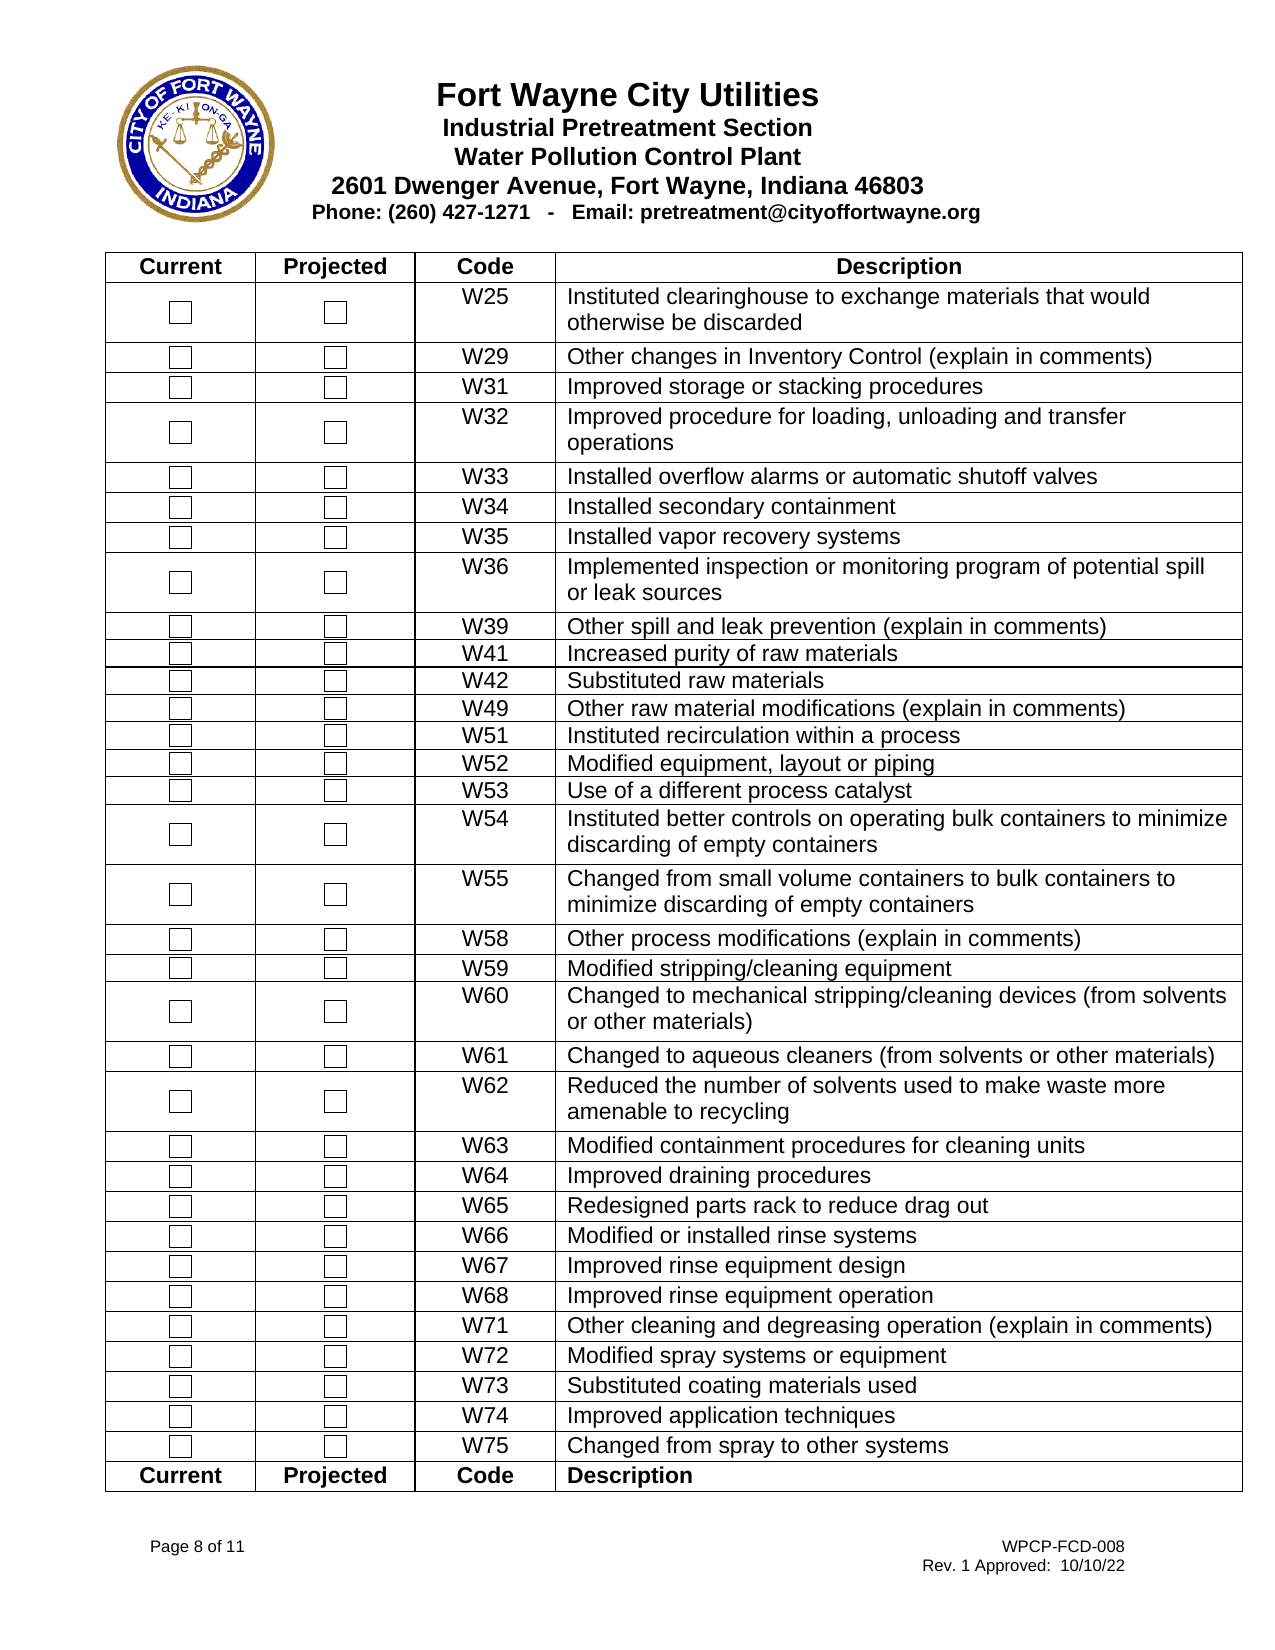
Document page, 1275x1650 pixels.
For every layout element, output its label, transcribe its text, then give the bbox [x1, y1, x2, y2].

table_cell [256, 493, 414, 522]
table_cell [256, 1432, 414, 1461]
table_cell [106, 1042, 255, 1071]
table_cell Improved draining procedures [556, 1162, 1242, 1191]
table_cell W66 [416, 1222, 555, 1251]
table_cell Changed to aqueous cleaners (from solvents or other materials) [556, 1042, 1242, 1071]
table_cell W68 [416, 1282, 555, 1311]
table_cell [256, 640, 414, 666]
table_cell W31 [416, 373, 555, 402]
table_cell Current [106, 1462, 255, 1491]
table_cell W29 [416, 343, 555, 372]
table_cell W54 [416, 805, 555, 863]
table_cell [106, 523, 255, 552]
table_cell [256, 982, 414, 1041]
table_cell Projected [256, 253, 414, 282]
table_cell [256, 955, 414, 981]
table_cell [256, 373, 414, 402]
table_cell W74 [416, 1402, 555, 1431]
table_cell W60 [416, 982, 555, 1041]
table_cell Modified stripping/cleaning equipment [556, 955, 1242, 981]
table_cell [256, 1252, 414, 1281]
table_cell Modified or installed rinse systems [556, 1222, 1242, 1251]
table_cell Instituted better controls on operating bulk containers to minimize discarding of empty containers [556, 805, 1242, 863]
table_cell W36 [416, 553, 555, 612]
table_cell [106, 1132, 255, 1161]
table_cell [106, 1402, 255, 1431]
table_cell Modified spray systems or equipment [556, 1342, 1242, 1371]
table_cell W59 [416, 955, 555, 981]
table_cell [106, 1252, 255, 1281]
table_cell Current [106, 253, 255, 282]
table_cell Changed from small volume containers to bulk containers to minimize discarding of empty containers [556, 865, 1242, 923]
table_cell [106, 1282, 255, 1311]
table_cell [256, 1312, 414, 1341]
table_cell [106, 1342, 255, 1371]
table_cell [106, 925, 255, 953]
table_cell [256, 750, 414, 776]
table_cell Increased purity of raw materials [556, 640, 1242, 666]
table_cell [106, 982, 255, 1041]
table_cell W39 [416, 613, 555, 639]
table_cell [256, 865, 414, 923]
table_cell [106, 1222, 255, 1251]
table_cell Other spill and leak prevention (explain in comments) [556, 613, 1242, 639]
table_cell Installed vapor recovery systems [556, 523, 1242, 552]
table_cell W65 [416, 1192, 555, 1221]
table_cell [106, 865, 255, 923]
table_cell [106, 553, 255, 612]
table_cell [106, 722, 255, 749]
table_cell Code [416, 253, 555, 282]
table_cell W58 [416, 925, 555, 953]
table_cell W49 [416, 695, 555, 721]
table_cell Improved rinse equipment design [556, 1252, 1242, 1281]
table_cell [256, 695, 414, 721]
table_cell Installed overflow alarms or automatic shutoff valves [556, 463, 1242, 492]
table_cell [256, 925, 414, 953]
table_cell [106, 777, 255, 803]
table_cell Installed secondary containment [556, 493, 1242, 522]
table_cell W35 [416, 523, 555, 552]
table_cell Improved procedure for loading, unloading and transfer operations [556, 403, 1242, 462]
table_cell [106, 343, 255, 372]
table_cell [256, 1282, 414, 1311]
table_cell W53 [416, 777, 555, 803]
table_cell W64 [416, 1162, 555, 1191]
table_cell Substituted raw materials [556, 668, 1242, 694]
table_cell [106, 403, 255, 462]
table_cell [256, 523, 414, 552]
table_cell [256, 1222, 414, 1251]
table_cell Instituted recirculation within a process [556, 722, 1242, 749]
table_cell W63 [416, 1132, 555, 1161]
table_cell Changed to mechanical stripping/cleaning devices (from solvents or other materials) [556, 982, 1242, 1041]
table_cell [256, 805, 414, 863]
table_cell [256, 777, 414, 803]
table_cell W61 [416, 1042, 555, 1071]
table_cell [106, 750, 255, 776]
table_cell Other raw material modifications (explain in comments) [556, 695, 1242, 721]
table_cell Redesigned parts rack to reduce drag out [556, 1192, 1242, 1221]
table_cell [106, 805, 255, 863]
table_cell W75 [416, 1432, 555, 1461]
table_cell [256, 1042, 414, 1071]
table_cell [256, 1162, 414, 1191]
table_cell Reduced the number of solvents used to make waste more amenable to recycling [556, 1072, 1242, 1131]
table_cell W73 [416, 1372, 555, 1401]
table_cell Changed from spray to other systems [556, 1432, 1242, 1461]
table_cell Modified containment procedures for cleaning units [556, 1132, 1242, 1161]
table_cell W33 [416, 463, 555, 492]
table_cell Substituted coating materials used [556, 1372, 1242, 1401]
table_cell Description [556, 253, 1242, 282]
table_cell Instituted clearinghouse to exchange materials that would otherwise be discarded [556, 283, 1242, 342]
table_cell [106, 1162, 255, 1191]
table_cell Code [416, 1462, 555, 1491]
table_cell [106, 613, 255, 639]
table_cell [256, 553, 414, 612]
table_cell [106, 668, 255, 694]
table_cell [106, 1192, 255, 1221]
table_cell [256, 668, 414, 694]
table_cell W51 [416, 722, 555, 749]
table_cell [256, 1132, 414, 1161]
table_cell W52 [416, 750, 555, 776]
table_cell [256, 1072, 414, 1131]
table_cell [106, 283, 255, 342]
table_cell [256, 403, 414, 462]
table_cell [256, 463, 414, 492]
table_cell [106, 1312, 255, 1341]
table_cell Other changes in Inventory Control (explain in comments) [556, 343, 1242, 372]
table_cell [106, 640, 255, 666]
table_cell [256, 1402, 414, 1431]
table_cell Improved application techniques [556, 1402, 1242, 1431]
table_cell W55 [416, 865, 555, 923]
table_cell W34 [416, 493, 555, 522]
table_cell [256, 283, 414, 342]
table_cell W25 [416, 283, 555, 342]
table_cell Projected [256, 1462, 414, 1491]
table_cell W42 [416, 668, 555, 694]
table_cell [106, 463, 255, 492]
table_cell [256, 1372, 414, 1401]
table_cell Description [556, 1462, 1242, 1491]
table_cell [106, 373, 255, 402]
table_cell [106, 955, 255, 981]
table_cell [256, 613, 414, 639]
table_cell W32 [416, 403, 555, 462]
table_cell Other process modifications (explain in comments) [556, 925, 1242, 953]
table_cell [106, 1072, 255, 1131]
table_cell [106, 493, 255, 522]
table_cell [106, 695, 255, 721]
table_cell [256, 722, 414, 749]
table_cell W62 [416, 1072, 555, 1131]
table_cell W41 [416, 640, 555, 666]
table_cell Modified equipment, layout or piping [556, 750, 1242, 776]
table_cell [256, 343, 414, 372]
table_cell W67 [416, 1252, 555, 1281]
table_cell W71 [416, 1312, 555, 1341]
table_cell [256, 1192, 414, 1221]
table_cell Other cleaning and degreasing operation (explain in comments) [556, 1312, 1242, 1341]
table_cell [106, 1372, 255, 1401]
table_cell Improved rinse equipment operation [556, 1282, 1242, 1311]
table_cell [256, 1342, 414, 1371]
table_cell Use of a different process catalyst [556, 777, 1242, 803]
table_cell Improved storage or stacking procedures [556, 373, 1242, 402]
table_cell Implemented inspection or monitoring program of potential spill or leak sources [556, 553, 1242, 612]
table_cell [106, 1432, 255, 1461]
table_cell W72 [416, 1342, 555, 1371]
